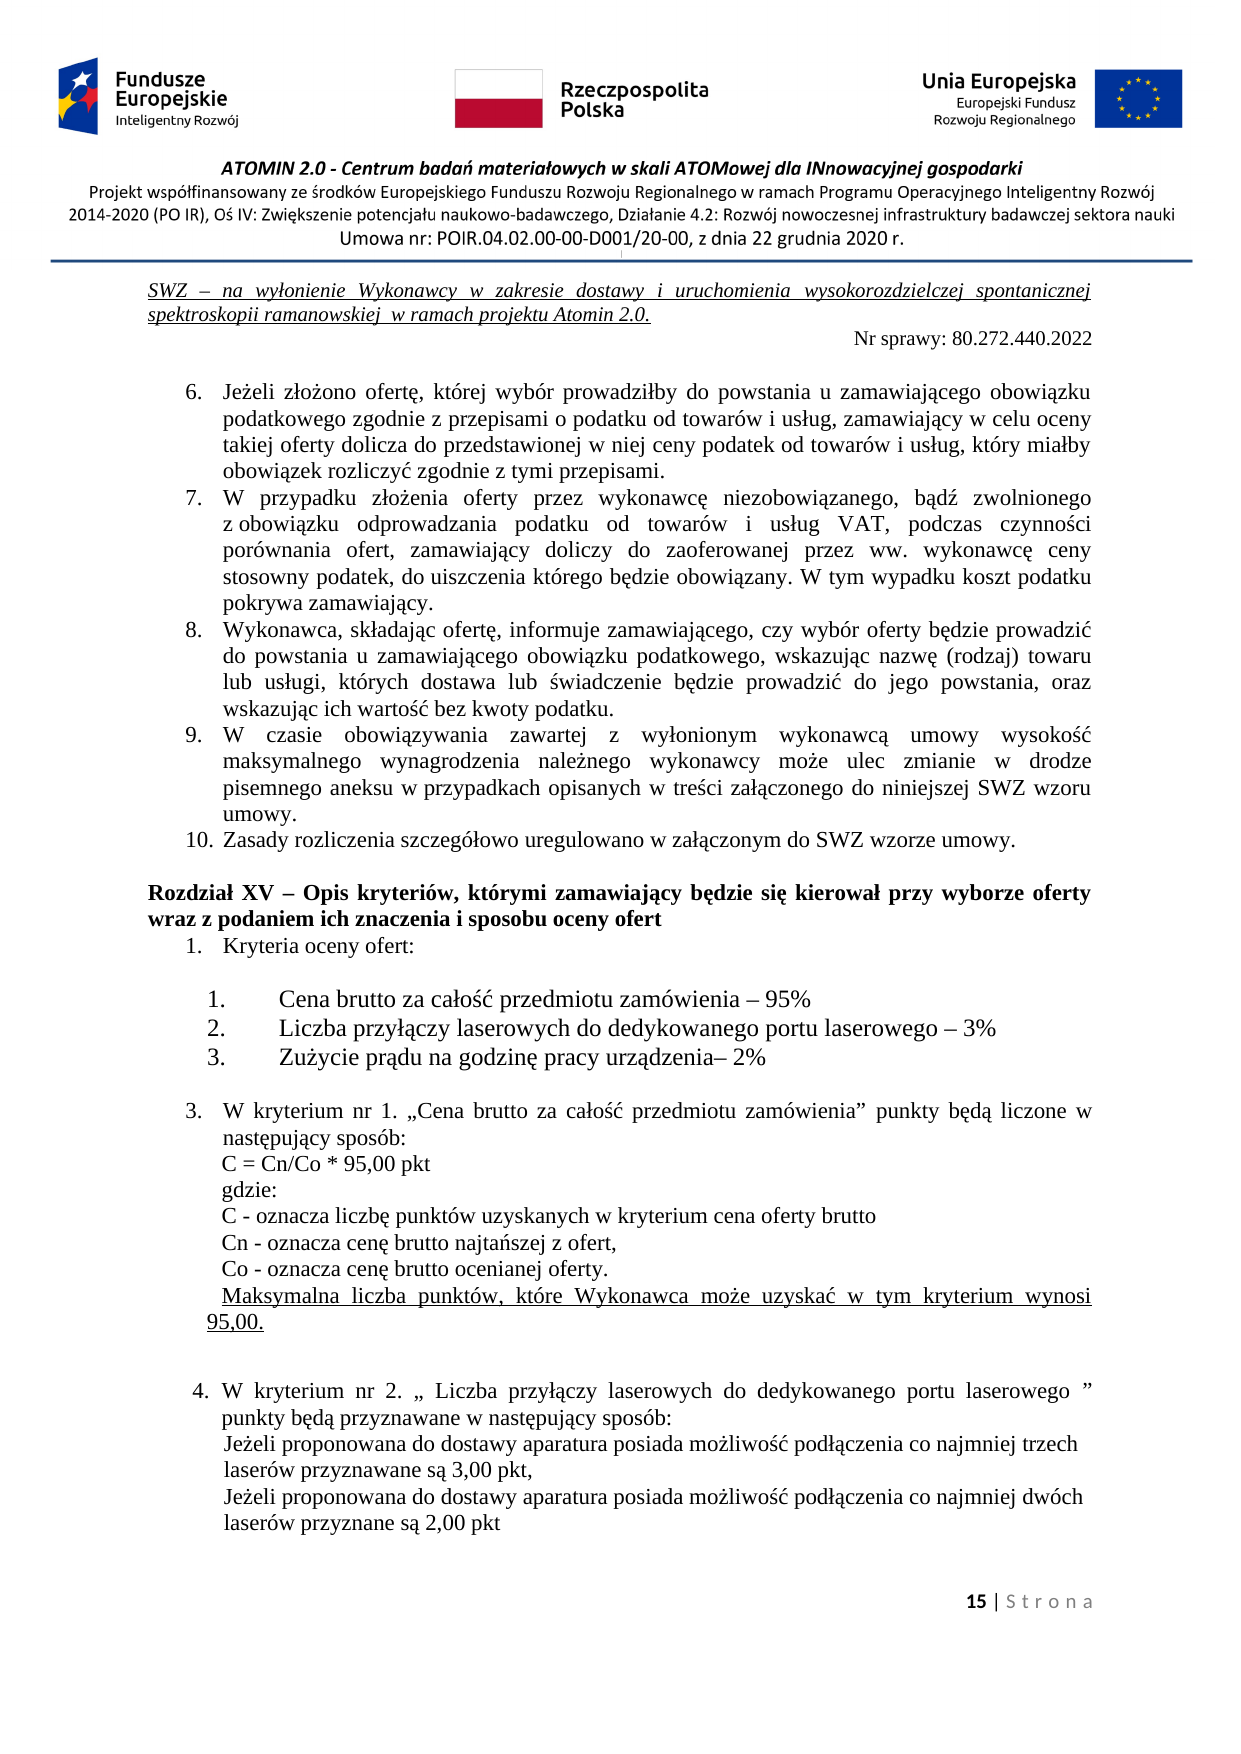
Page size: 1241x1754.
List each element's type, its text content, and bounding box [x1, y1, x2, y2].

list Wykonawca, składając ofertę, informuje zamawiającego, czy wybór oferty będzie prowadzić do powstania u zamawiającego obowiązku podatkowego, wskazując nazwę (rodzaj) towaru lub usługi, których dostawa lub świadczenie będzie prowadzić do jego powstania, oraz wskazując ich wartość bez kwoty podatku. [185, 616, 1093, 721]
text C - oznacza liczbę punktów uzyskanych w kryterium cena oferty brutto [207, 1203, 1093, 1229]
list Jeżeli złożono ofertę, której wybór prowadziłby do powstania u zamawiającego obowiązku podatkowego zgodnie z przepisami o podatku od towarów i usług, zamawiający w celu oceny takiej oferty dolicza do przedstawionej w niej ceny podatek od towarów i usług, który miałby obowiązek rozliczyć zgodnie z tymi przepisami. [185, 378, 1093, 484]
text Cn - oznacza cenę brutto najtańszej z ofert, [207, 1229, 1093, 1255]
list W kryterium nr 2. „ Liczba przyłączy laserowych do dedykowanego portu laserowego ” punkty będą przyznawane w następujący sposób: [192, 1377, 1093, 1430]
text gdzie: [207, 1176, 1093, 1203]
list W przypadku złożenia oferty przez wykonawcę niezobowiązanego, bądź zwolnionego z obowiązku odprowadzania podatku od towarów i usług VAT, podczas czynności porównania ofert, zamawiający doliczy do zaoferowanej przez ww. wykonawcę ceny stosowny podatek, do uiszczenia którego będzie obowiązany. W tym wypadku koszt podatku pokrywa zamawiający. [185, 484, 1093, 616]
list Liczba przyłączy laserowych do dedykowanego portu laserowego – 3% [207, 1013, 1093, 1042]
picture [0, 0, 1215, 270]
list Zasady rozliczenia szczegółowo uregulowano w załączonym do SWZ wzorze umowy. [185, 826, 1093, 853]
list W kryterium nr 1. „Cena brutto za całość przedmiotu zamówienia” punkty będą liczone w następujący sposób: [185, 1097, 1093, 1150]
text Co - oznacza cenę brutto ocenianej oferty. [207, 1255, 1093, 1282]
text Jeżeli proponowana do dostawy aparatura posiada możliwość podłączenia co najmniej dwóch laserów przyznane są 2,00 pkt [224, 1483, 1093, 1536]
text Rozdział XV – Opis kryteriów, którymi zamawiający będzie się kierował przy wyborze oferty wraz z podaniem ich znaczenia i sposobu oceny ofert [148, 879, 1093, 932]
text C = Cn/Co * 95,00 pkt [207, 1150, 1093, 1176]
text Maksymalna liczba punktów, które Wykonawca może uzyskać w tym kryterium wynosi 95,00. [207, 1282, 1093, 1334]
text Jeżeli proponowana do dostawy aparatura posiada możliwość podłączenia co najmniej trzech laserów przyznawane są 3,00 pkt, [224, 1430, 1093, 1483]
list Kryteria oceny ofert: [185, 932, 1093, 958]
list Cena brutto za całość przedmiotu zamówienia – 95% [207, 984, 1093, 1013]
list W czasie obowiązywania zawartej z wyłonionym wykonawcą umowy wysokość maksymalnego wynagrodzenia należnego wykonawcy może ulec zmianie w drodze pisemnego aneksu w przypadkach opisanych w treści załączonego do niniejszej SWZ wzoru umowy. [185, 721, 1093, 826]
list Zużycie prądu na godzinę pracy urządzenia– 2% [207, 1042, 1093, 1071]
